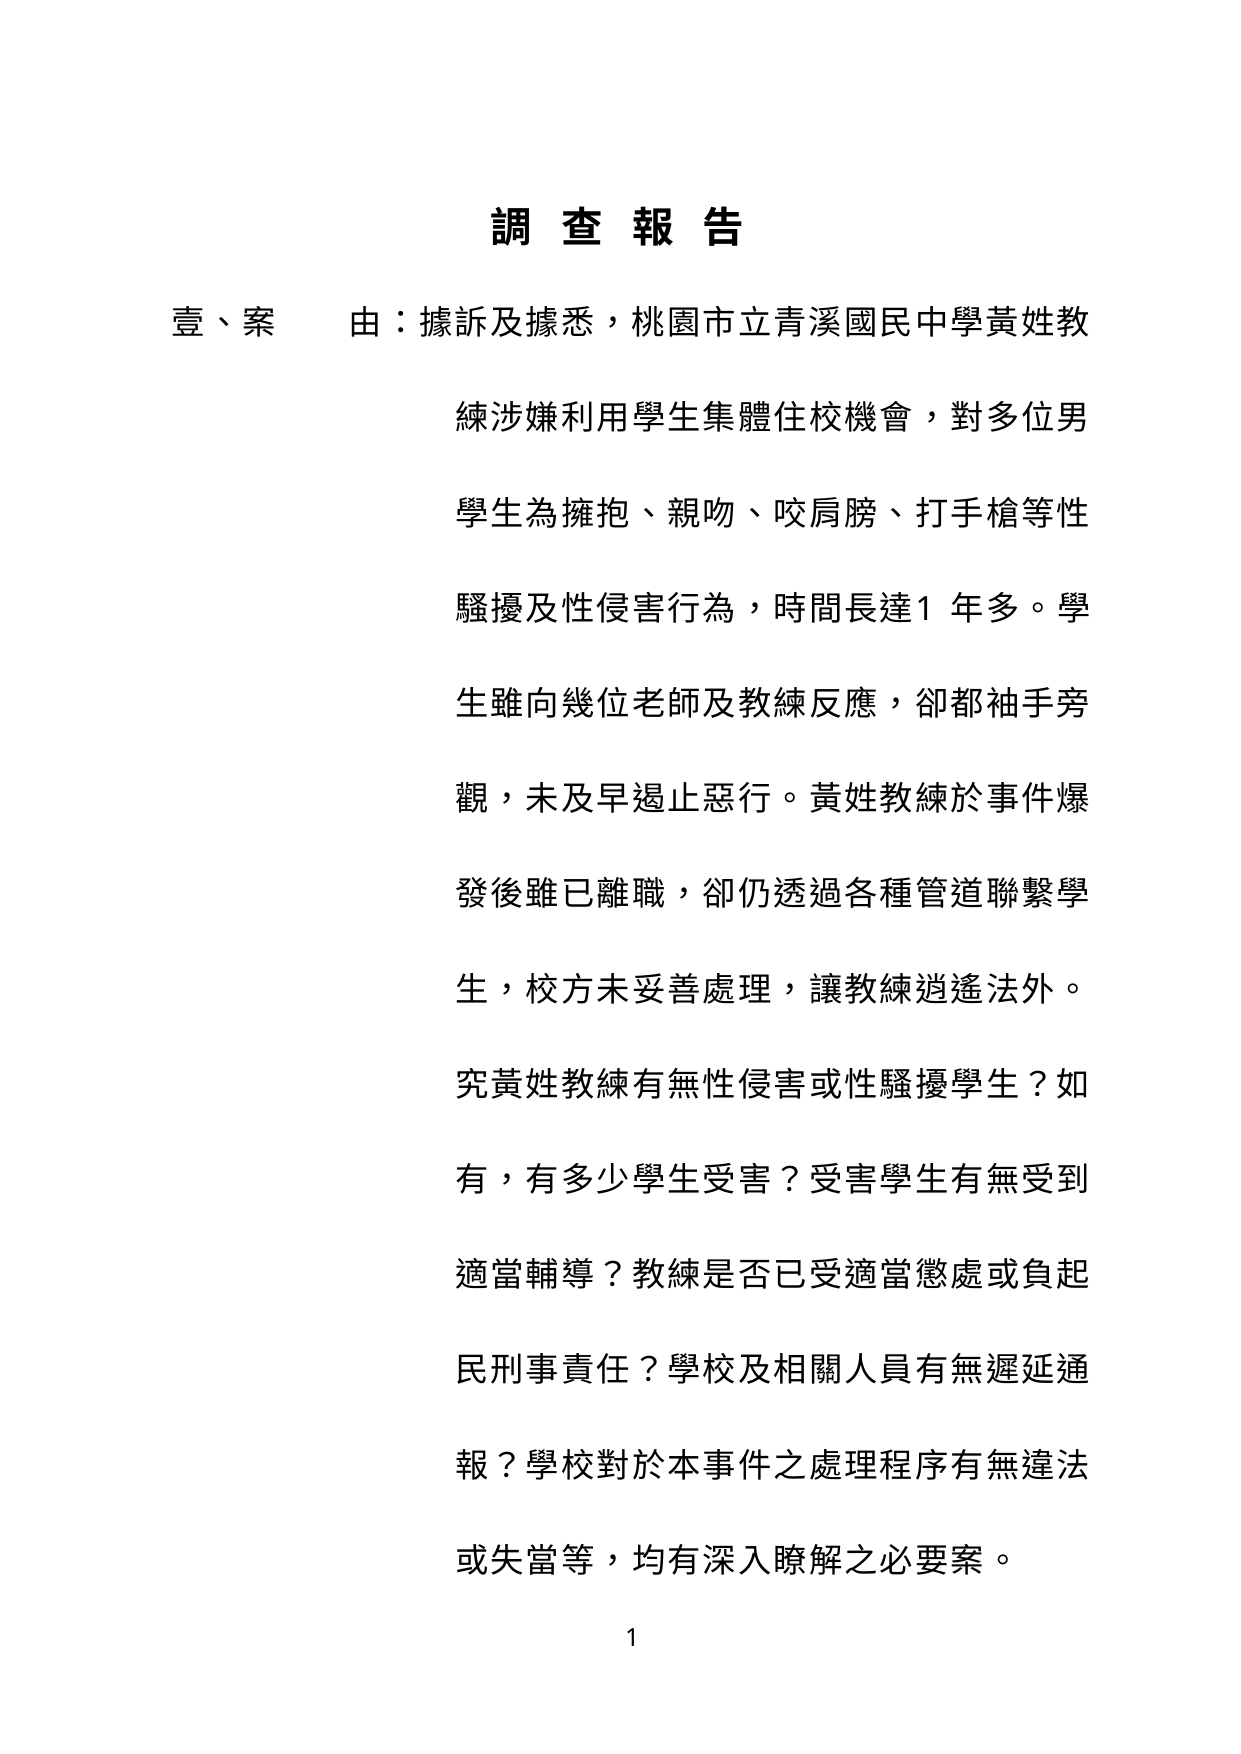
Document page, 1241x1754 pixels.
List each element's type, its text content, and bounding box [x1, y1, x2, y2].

text 調查報告 [171, 177, 1092, 272]
subtitle 案 由：據訴及據悉，桃園市立青溪國民中學黃姓教練涉嫌利用學生集體住校機會，對多位男學生為擁抱、親吻、咬肩膀、打手槍等性騷擾及性侵害行為，時間長達1年多。學生雖向幾位老師及教練反應，卻都袖手旁觀，未及早遏止惡行。黃姓教練於事件爆發後雖已離職，卻仍透過各種管道聯繫學生，校方未妥善處理，讓教練逍遙法外。究黃姓教練有無性侵害或性騷擾學生？如有，有多少學生受害？受害學生有無受到適當輔導？教練是否已受適當懲處或負起民刑事責任？學校及相關人員有無遲延通報？學校對於本事件之處理程序有無違法或失當等，均有深入瞭解之必要案。 [171, 272, 1092, 1605]
